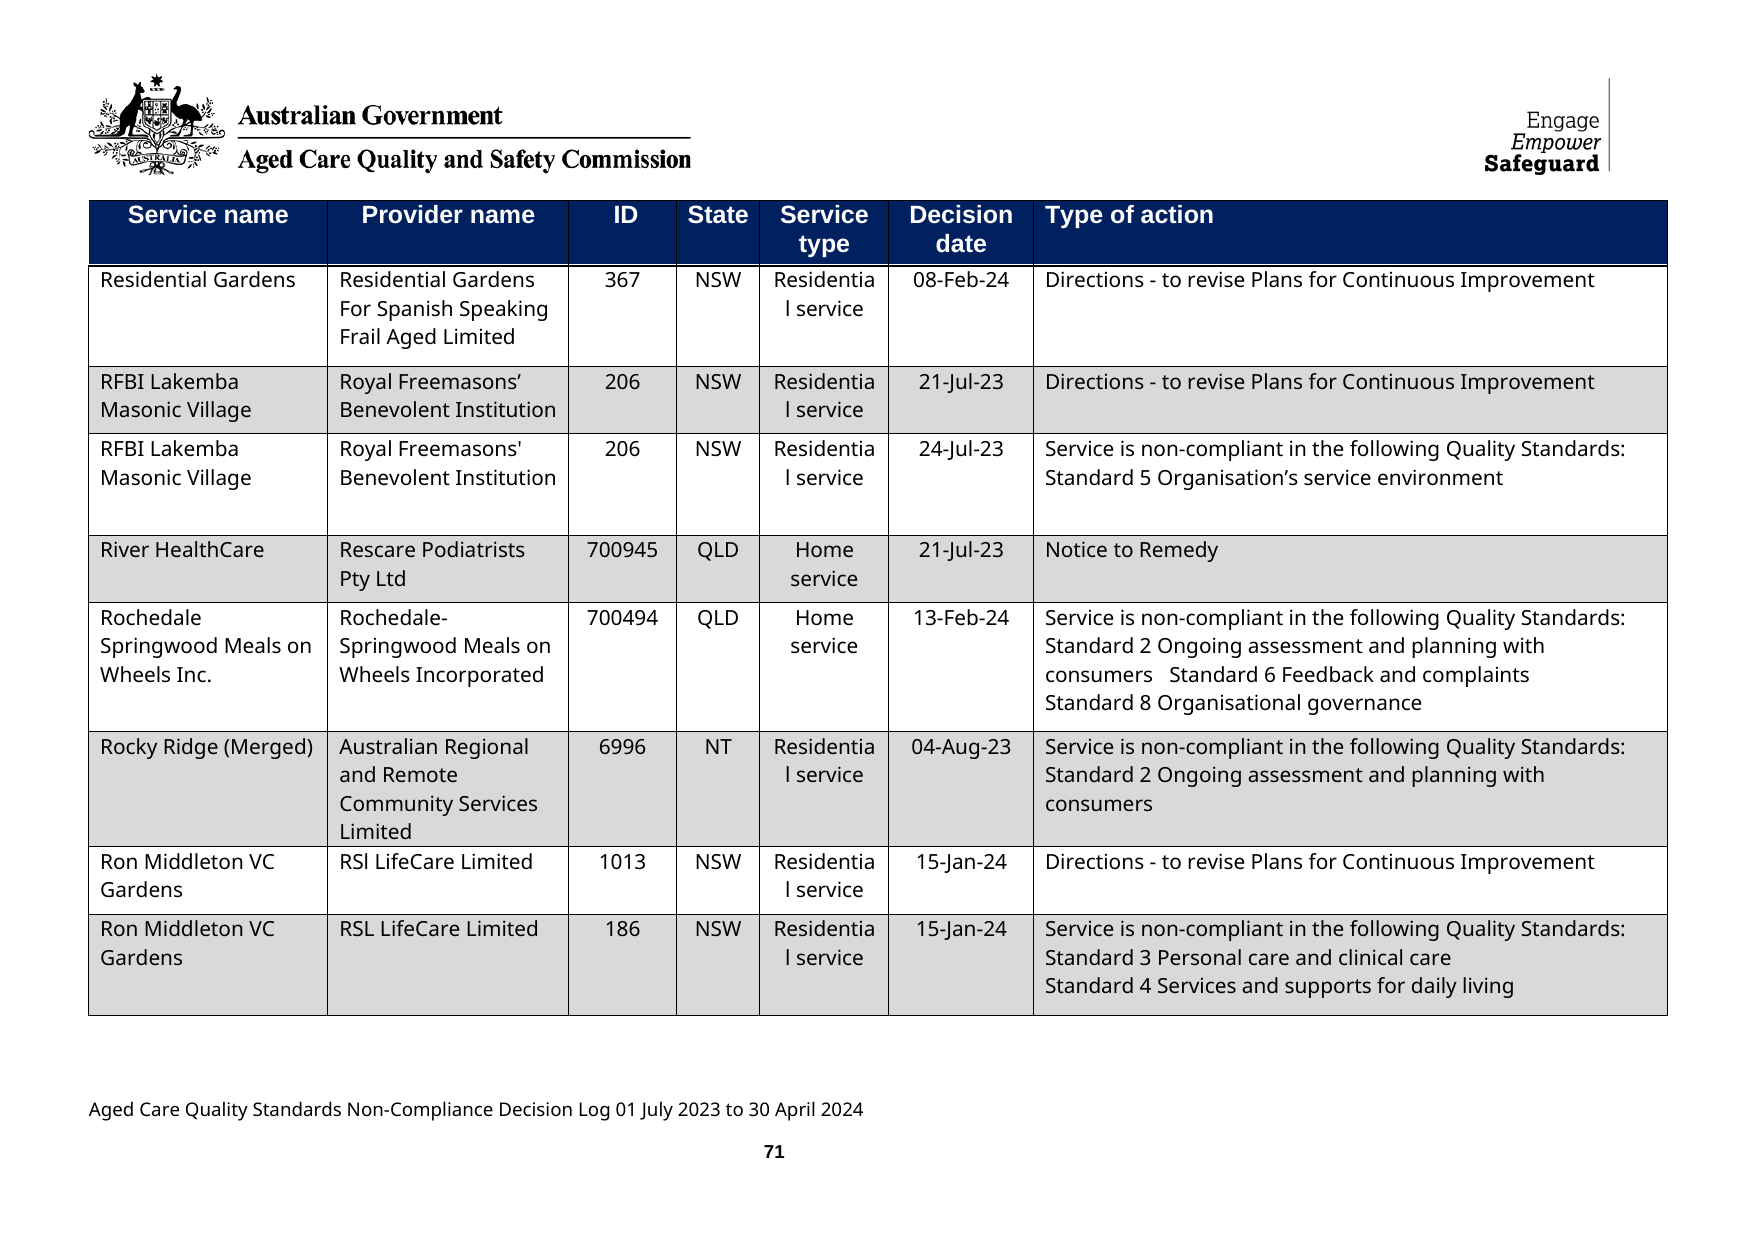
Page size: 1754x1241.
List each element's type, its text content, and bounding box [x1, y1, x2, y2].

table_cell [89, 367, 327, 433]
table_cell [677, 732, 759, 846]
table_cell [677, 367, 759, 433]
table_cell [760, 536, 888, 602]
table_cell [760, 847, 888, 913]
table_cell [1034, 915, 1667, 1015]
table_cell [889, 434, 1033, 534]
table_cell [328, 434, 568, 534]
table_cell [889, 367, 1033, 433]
table_header Provider name [328, 201, 568, 264]
table_header State [677, 201, 759, 264]
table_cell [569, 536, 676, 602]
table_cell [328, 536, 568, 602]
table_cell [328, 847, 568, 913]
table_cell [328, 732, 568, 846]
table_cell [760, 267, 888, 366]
picture [1485, 78, 1610, 175]
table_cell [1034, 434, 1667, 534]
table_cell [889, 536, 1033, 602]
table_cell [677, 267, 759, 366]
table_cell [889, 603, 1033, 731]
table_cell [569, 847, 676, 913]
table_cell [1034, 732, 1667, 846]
table_header Type of action [1034, 201, 1667, 264]
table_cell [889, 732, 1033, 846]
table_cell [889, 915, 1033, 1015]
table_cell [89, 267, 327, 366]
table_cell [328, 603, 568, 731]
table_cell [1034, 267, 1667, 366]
picture [88, 73, 691, 175]
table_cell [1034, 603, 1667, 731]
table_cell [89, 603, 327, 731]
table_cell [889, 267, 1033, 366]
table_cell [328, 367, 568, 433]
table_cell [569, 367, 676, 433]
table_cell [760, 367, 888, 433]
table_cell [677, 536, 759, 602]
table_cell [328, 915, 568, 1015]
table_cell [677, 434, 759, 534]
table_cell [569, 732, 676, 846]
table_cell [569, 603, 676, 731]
table_header Service type [760, 201, 888, 264]
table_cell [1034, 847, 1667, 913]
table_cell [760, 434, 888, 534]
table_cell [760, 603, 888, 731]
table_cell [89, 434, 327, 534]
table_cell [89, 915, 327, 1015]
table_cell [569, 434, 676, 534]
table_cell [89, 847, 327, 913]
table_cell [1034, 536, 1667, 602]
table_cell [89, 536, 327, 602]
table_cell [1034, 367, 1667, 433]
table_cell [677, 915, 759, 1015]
table_header Service name [89, 201, 327, 264]
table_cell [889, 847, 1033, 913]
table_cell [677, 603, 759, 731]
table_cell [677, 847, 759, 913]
table_header ID [569, 201, 676, 264]
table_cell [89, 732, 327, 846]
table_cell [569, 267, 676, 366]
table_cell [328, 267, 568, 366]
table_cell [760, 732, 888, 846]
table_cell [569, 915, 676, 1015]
table_header Decision date [889, 201, 1033, 264]
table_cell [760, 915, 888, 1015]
